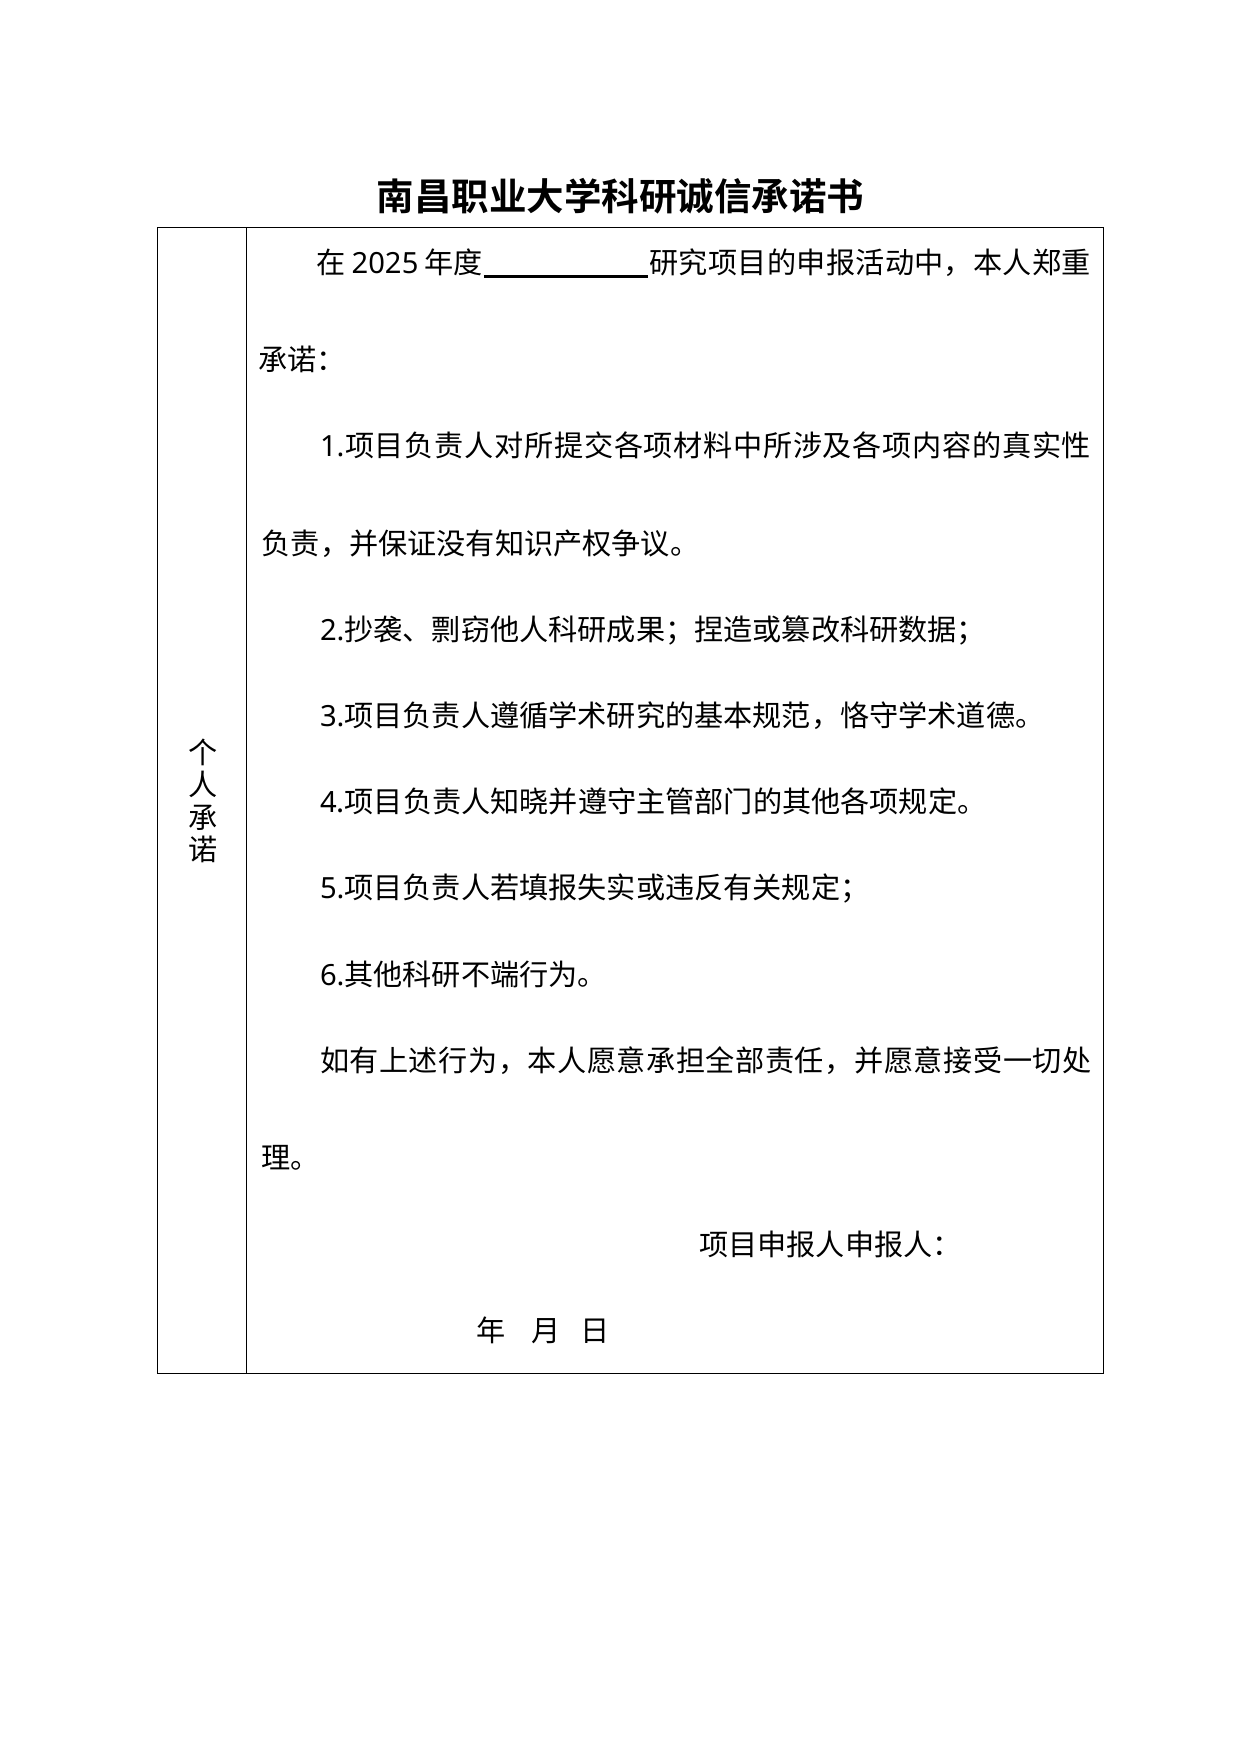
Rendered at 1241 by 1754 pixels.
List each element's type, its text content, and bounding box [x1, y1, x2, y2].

text 南昌职业大学科研诚信承诺书 [187, 162, 1053, 227]
table_header 个人承诺 [158, 228, 246, 1373]
table_header 在2025年度 研究项目的申报活动中，本人郑重承诺： 1.项目负责人对所提交各项材料中所涉及各项内容的真实性负责，并保证没有知识产权争议。 2.抄袭、剽窃他人科研成果；捏造或篡改科研数据； 3.项目负责人遵循学术研究的基本规范，恪守学术道德。 4.项目负责人知晓并遵守主管部门的其他各项规定。 5.项目负责人若填报失实或违反有关规定； 6.其他科研不端行为。 如有上述行为，本人愿意承担全部责任，并愿意接受一切处理。 项目申报人申报人： 年 月 日 [247, 228, 1103, 1373]
